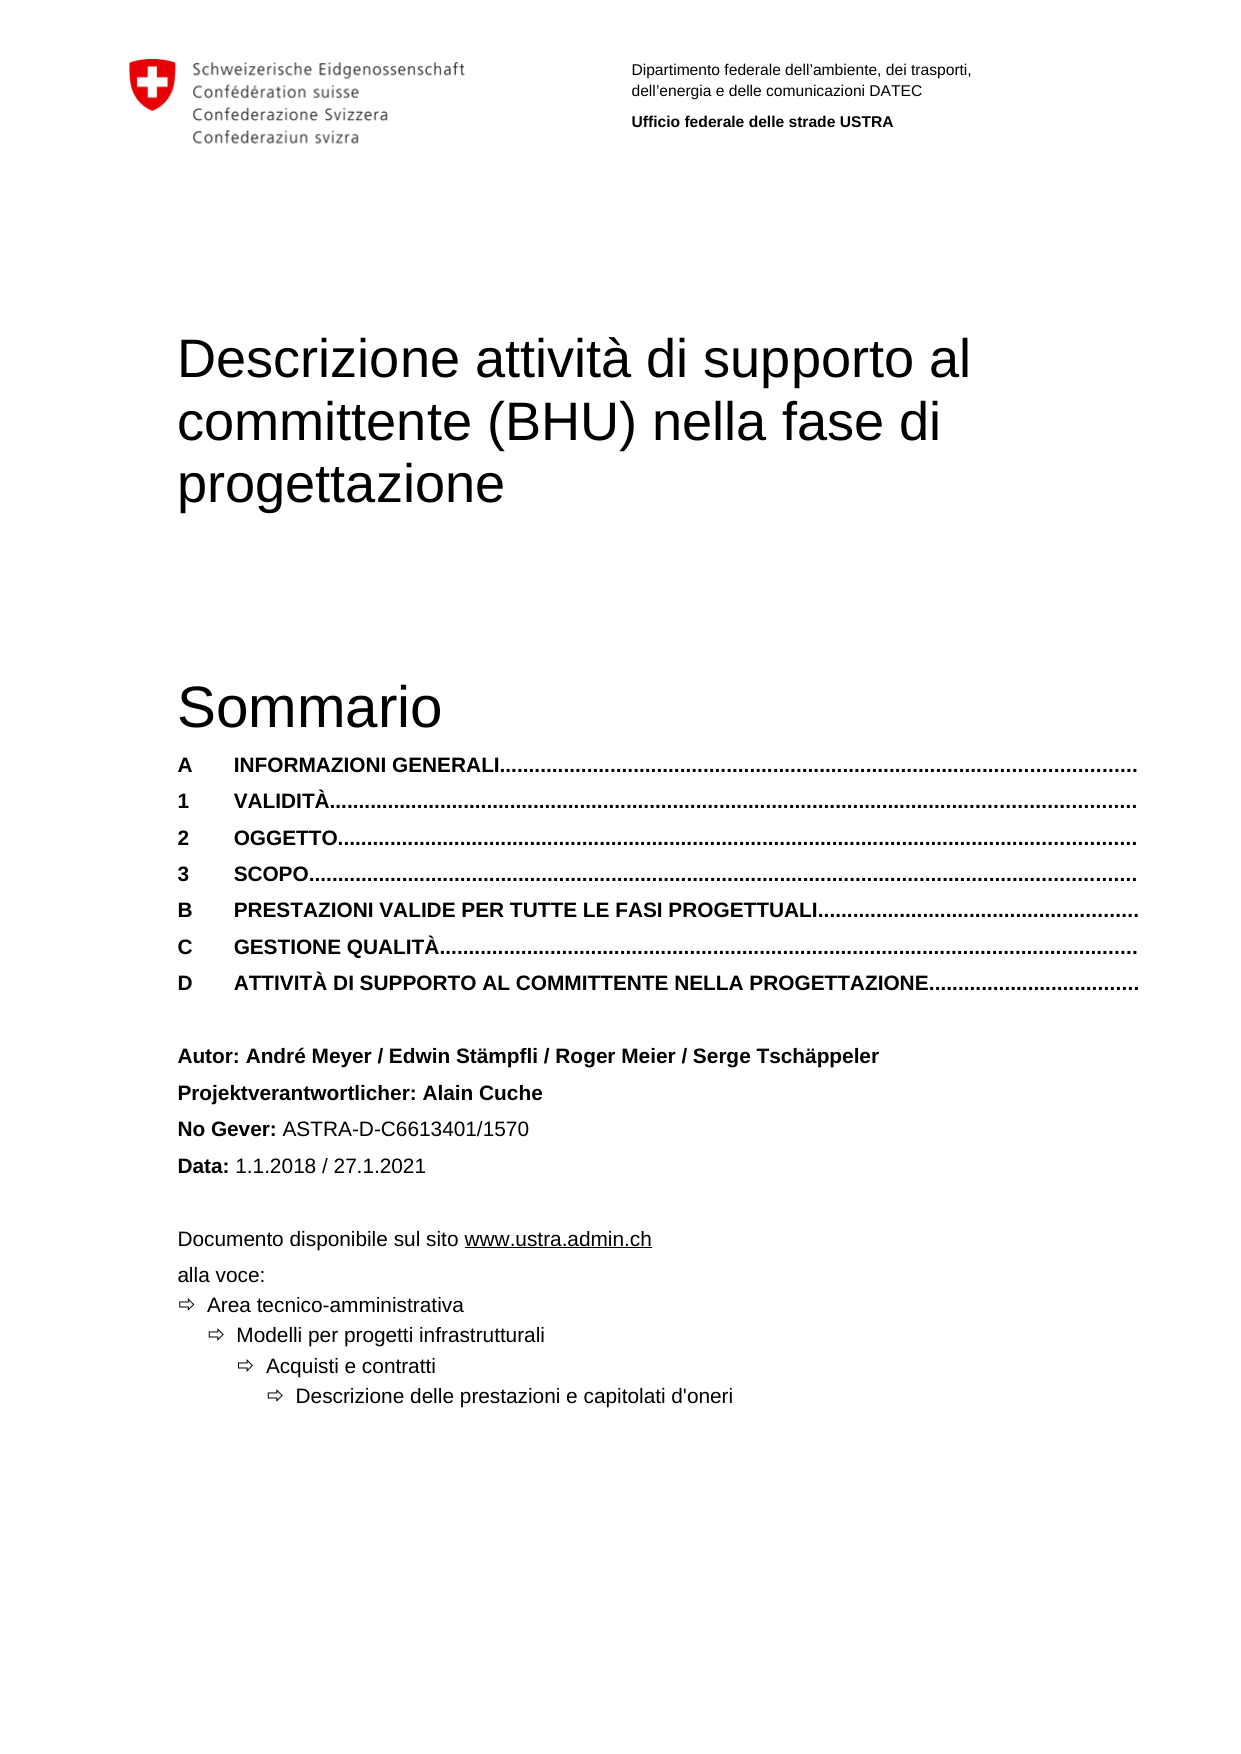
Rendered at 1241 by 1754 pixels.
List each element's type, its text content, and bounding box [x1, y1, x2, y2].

text No Gever: ASTRA-D-C6613401/1570 [177, 1117, 1122, 1141]
text Modelli per progetti infrastrutturali [177, 1323, 1122, 1347]
title Sommario [177, 673, 1122, 740]
text 2 Oggetto 2 [177, 825, 1122, 849]
text alla voce: [177, 1263, 1122, 1287]
text Documento disponibile sul sito www.ustra.admin.ch [177, 1226, 1122, 1250]
text D Attività di supporto al committente nella progettazione 5 [177, 971, 1122, 995]
text Data: 1.1.2018 / 27.1.2021 [177, 1153, 1122, 1177]
text 3 Scopo 2 [177, 862, 1122, 886]
picture [126, 59, 466, 169]
text Descrizione delle prestazioni e capitolati d'oneri [177, 1384, 1122, 1408]
text B Prestazioni valide per tutte le fasi progettuali 3 [177, 898, 1122, 922]
text Projektverantwortlicher: Alain Cuche [177, 1081, 1122, 1104]
text Area tecnico-amministrativa [177, 1293, 1122, 1317]
text A Informazioni generali 2 [177, 752, 1122, 776]
text C Gestione qualità 4 [177, 935, 1122, 959]
title Descrizione attività di supporto al committente (BHU) nella fase di progettazione [177, 327, 1122, 581]
text Acquisti e contratti [177, 1354, 1122, 1378]
text Autor: André Meyer / Edwin Stämpfli / Roger Meier / Serge Tschäppeler [177, 1044, 1122, 1068]
text 1 Validità 2 [177, 789, 1122, 813]
